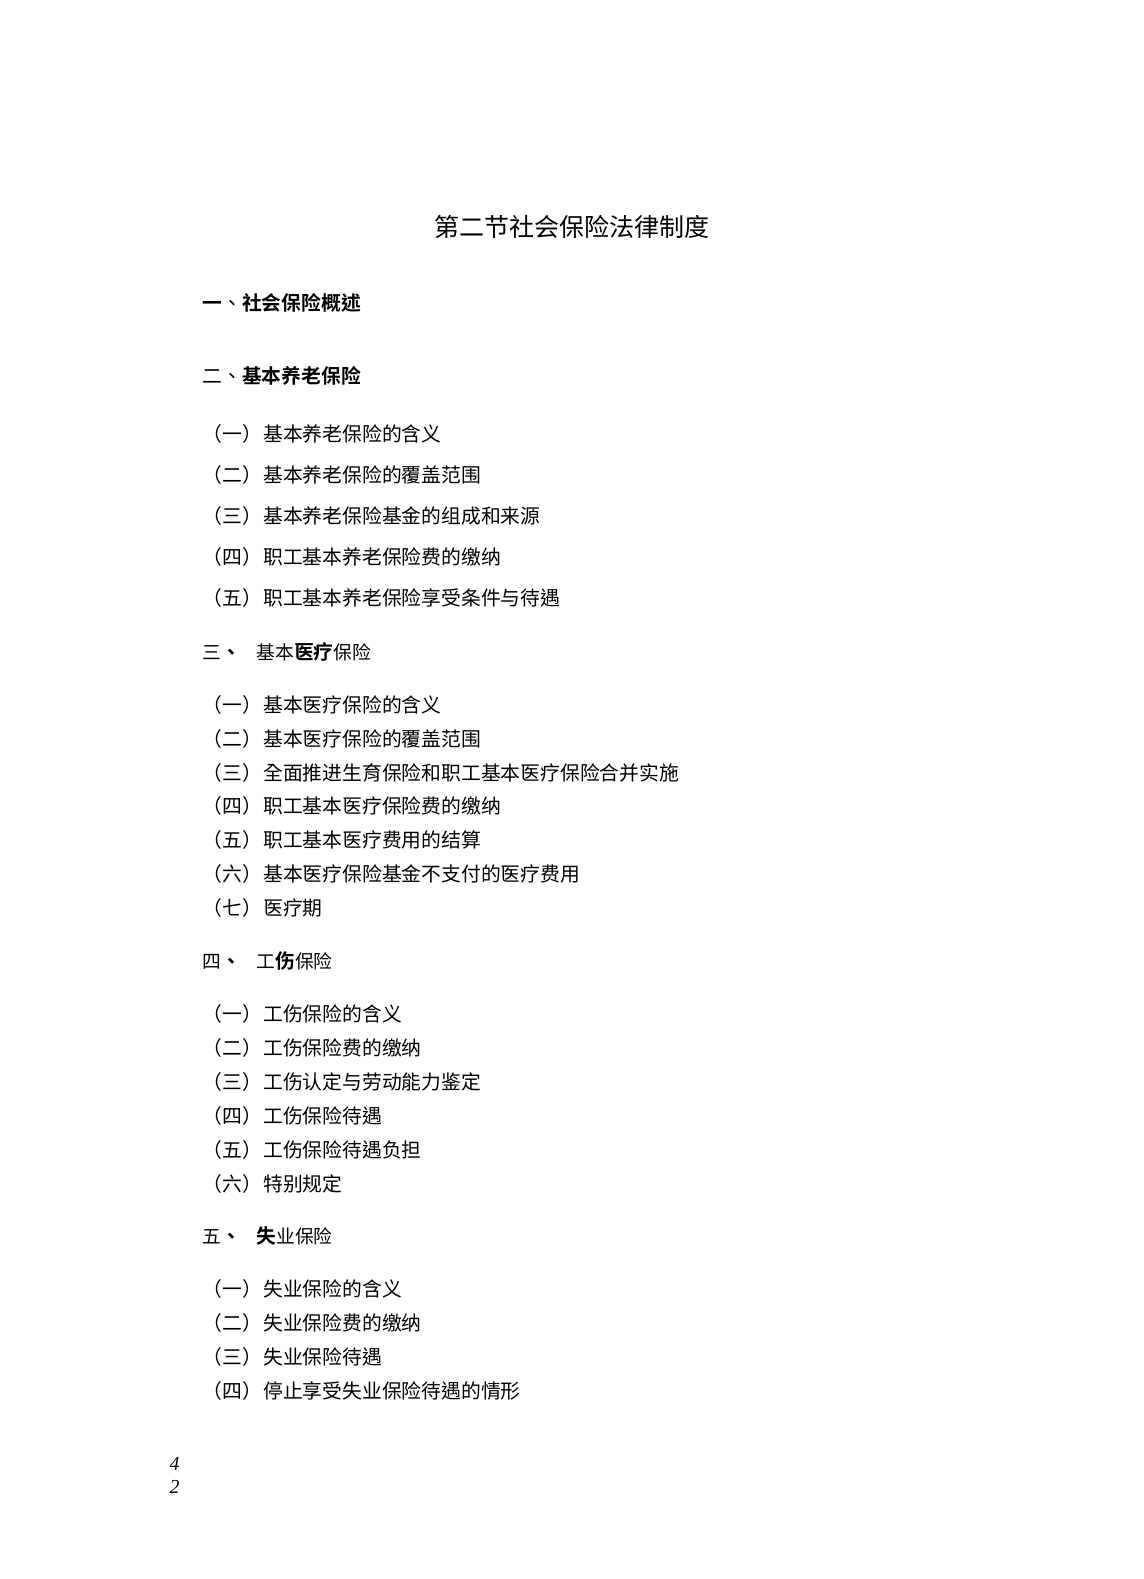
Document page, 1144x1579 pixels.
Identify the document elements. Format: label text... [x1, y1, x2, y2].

text （七） 医疗期 [156, 889, 986, 923]
subtitle 第二节社会保险法律制度 [156, 208, 986, 244]
text （二） 工伤保险费的缴纳 [156, 1028, 986, 1062]
text 五、 失业保险 [156, 1217, 986, 1251]
text 四、 工伤保险 [156, 941, 986, 975]
text （四） 工伤保险待遇 [156, 1096, 986, 1130]
text （四） 职工基本医疗保险费的缴纳 [156, 787, 986, 821]
text （一） 基本医疗保险的含义 [156, 685, 986, 719]
subtitle 一、社会保险概述 [156, 288, 986, 317]
text （五） 工伤保险待遇负担 [156, 1130, 986, 1164]
text （三） 基本养老保险基金的组成和来源 [156, 500, 986, 529]
text 三、 基本医疗保险 [156, 632, 986, 666]
text （三） 失业保险待遇 [156, 1337, 986, 1371]
text （四） 职工基本养老保险费的缴纳 [156, 542, 986, 570]
text （二） 基本医疗保险的覆盖范围 [156, 719, 986, 753]
text （六） 基本医疗保险基金不支付的医疗费用 [156, 855, 986, 889]
text （六） 特别规定 [156, 1164, 986, 1198]
text （一） 失业保险的含义 [156, 1269, 986, 1303]
text （四） 停止享受失业保险待遇的情形 [156, 1371, 986, 1405]
text （五） 职工基本养老保险享受条件与待遇 [156, 583, 986, 611]
text （一） 工伤保险的含义 [156, 994, 986, 1028]
text （三） 工伤认定与劳动能力鉴定 [156, 1062, 986, 1096]
text （二） 失业保险费的缴纳 [156, 1303, 986, 1337]
subtitle 二、基本养老保险 [156, 360, 986, 389]
text （五） 职工基本医疗费用的结算 [156, 821, 986, 855]
text （一） 基本养老保险的含义 [156, 418, 986, 447]
text （二） 基本养老保险的覆盖范围 [156, 459, 986, 488]
text （三） 全面推进生育保险和职工基本医疗保险合并实施 [156, 753, 986, 787]
